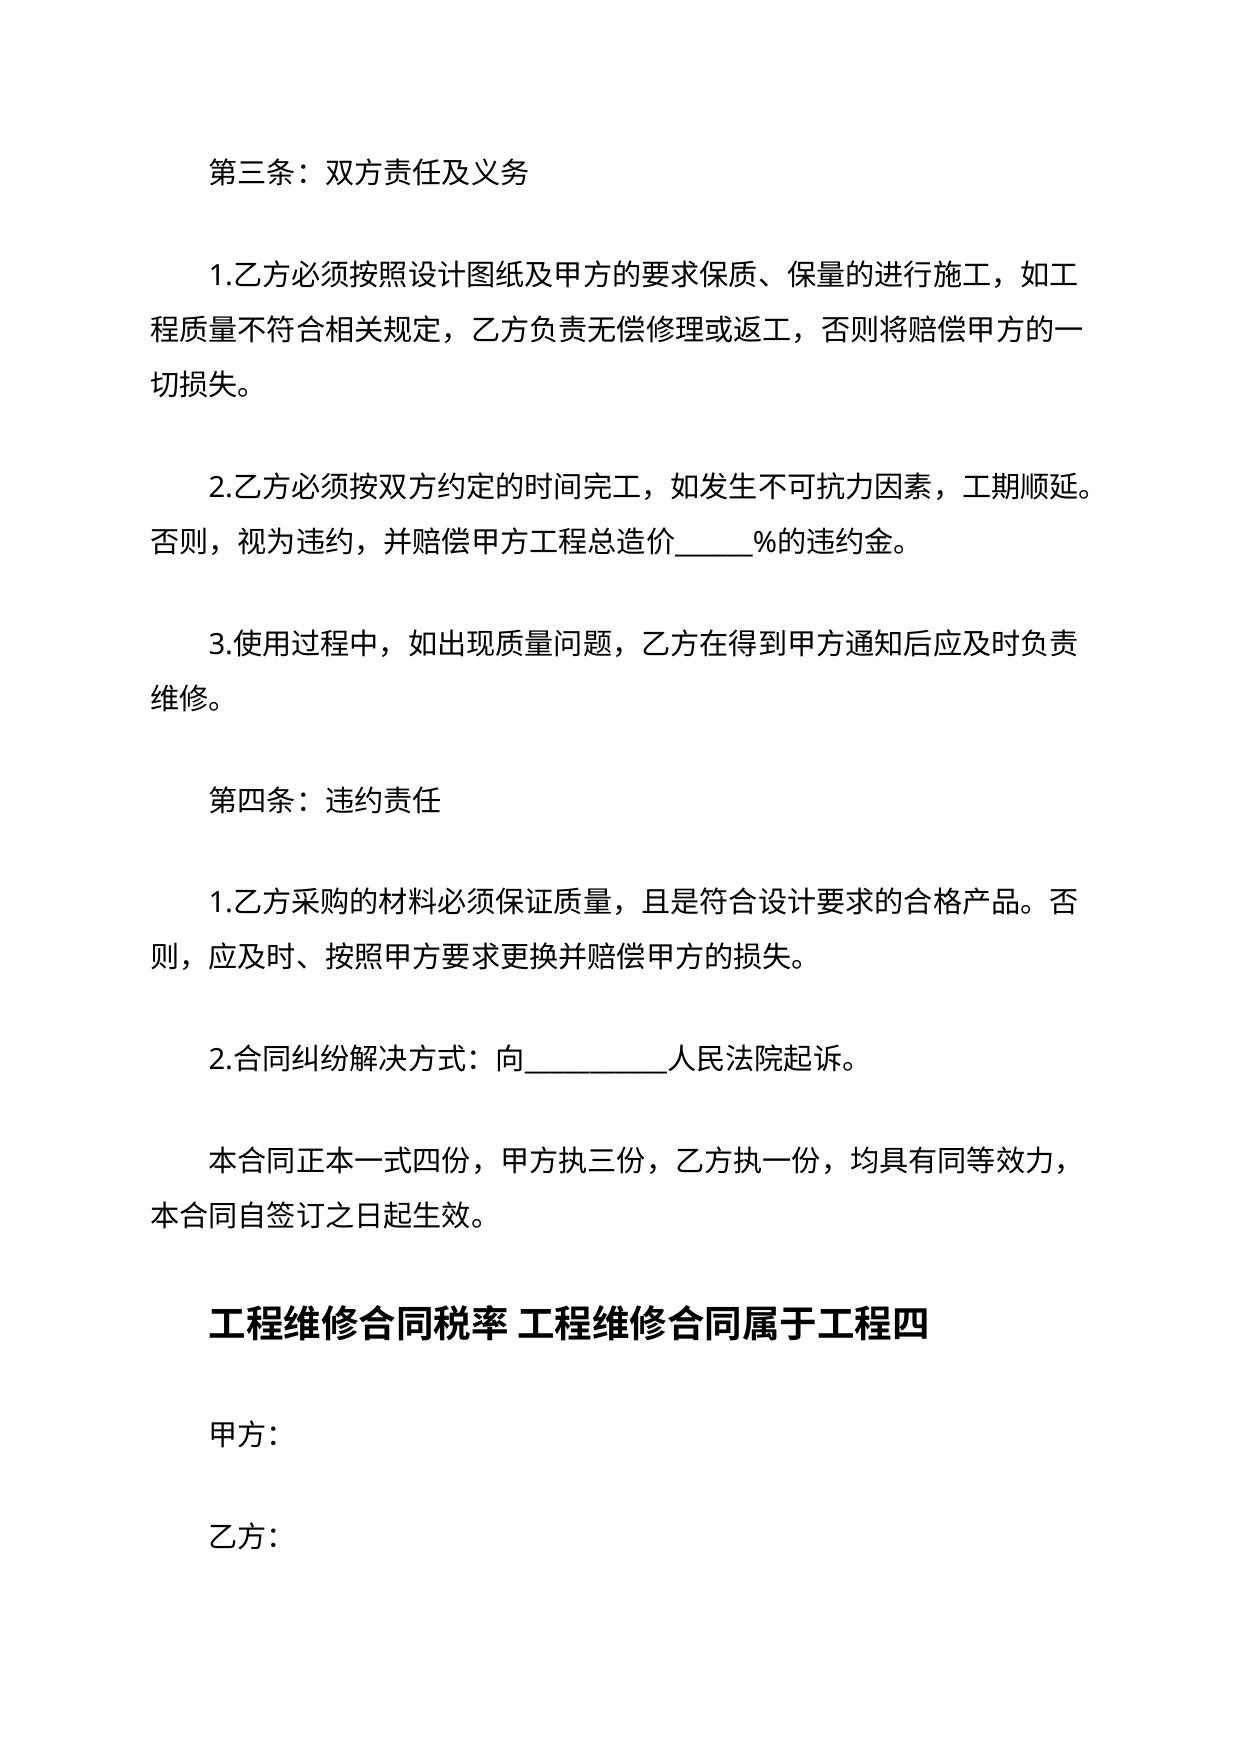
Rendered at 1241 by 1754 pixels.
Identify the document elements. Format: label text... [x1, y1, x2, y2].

text 甲方： [150, 1412, 1090, 1454]
text 2.乙方必须按双方约定的时间完工，如发生不可抗力因素，工期顺延。否则，视为违约，并赔偿甲方工程总造价______%的违约金。 [150, 463, 1090, 561]
text 2.合同纠纷解决方式：向___________人民法院起诉。 [150, 1036, 1090, 1078]
text 第三条：双方责任及义务 [150, 150, 1090, 192]
text 本合同正本一式四份，甲方执三份，乙方执一份，均具有同等效力，本合同自签订之日起生效。 [150, 1138, 1090, 1235]
text 第四条：违约责任 [150, 777, 1090, 819]
text 工程维修合同税率 工程维修合同属于工程四 [150, 1294, 1090, 1349]
text 1.乙方采购的材料必须保证质量，且是符合设计要求的合格产品。否则，应及时、按照甲方要求更换并赔偿甲方的损失。 [150, 879, 1090, 976]
text 3.使用过程中，如出现质量问题，乙方在得到甲方通知后应及时负责维修。 [150, 620, 1090, 718]
text 1.乙方必须按照设计图纸及甲方的要求保质、保量的进行施工，如工程质量不符合相关规定，乙方负责无偿修理或返工，否则将赔偿甲方的一切损失。 [150, 252, 1090, 404]
text 乙方： [150, 1513, 1090, 1556]
